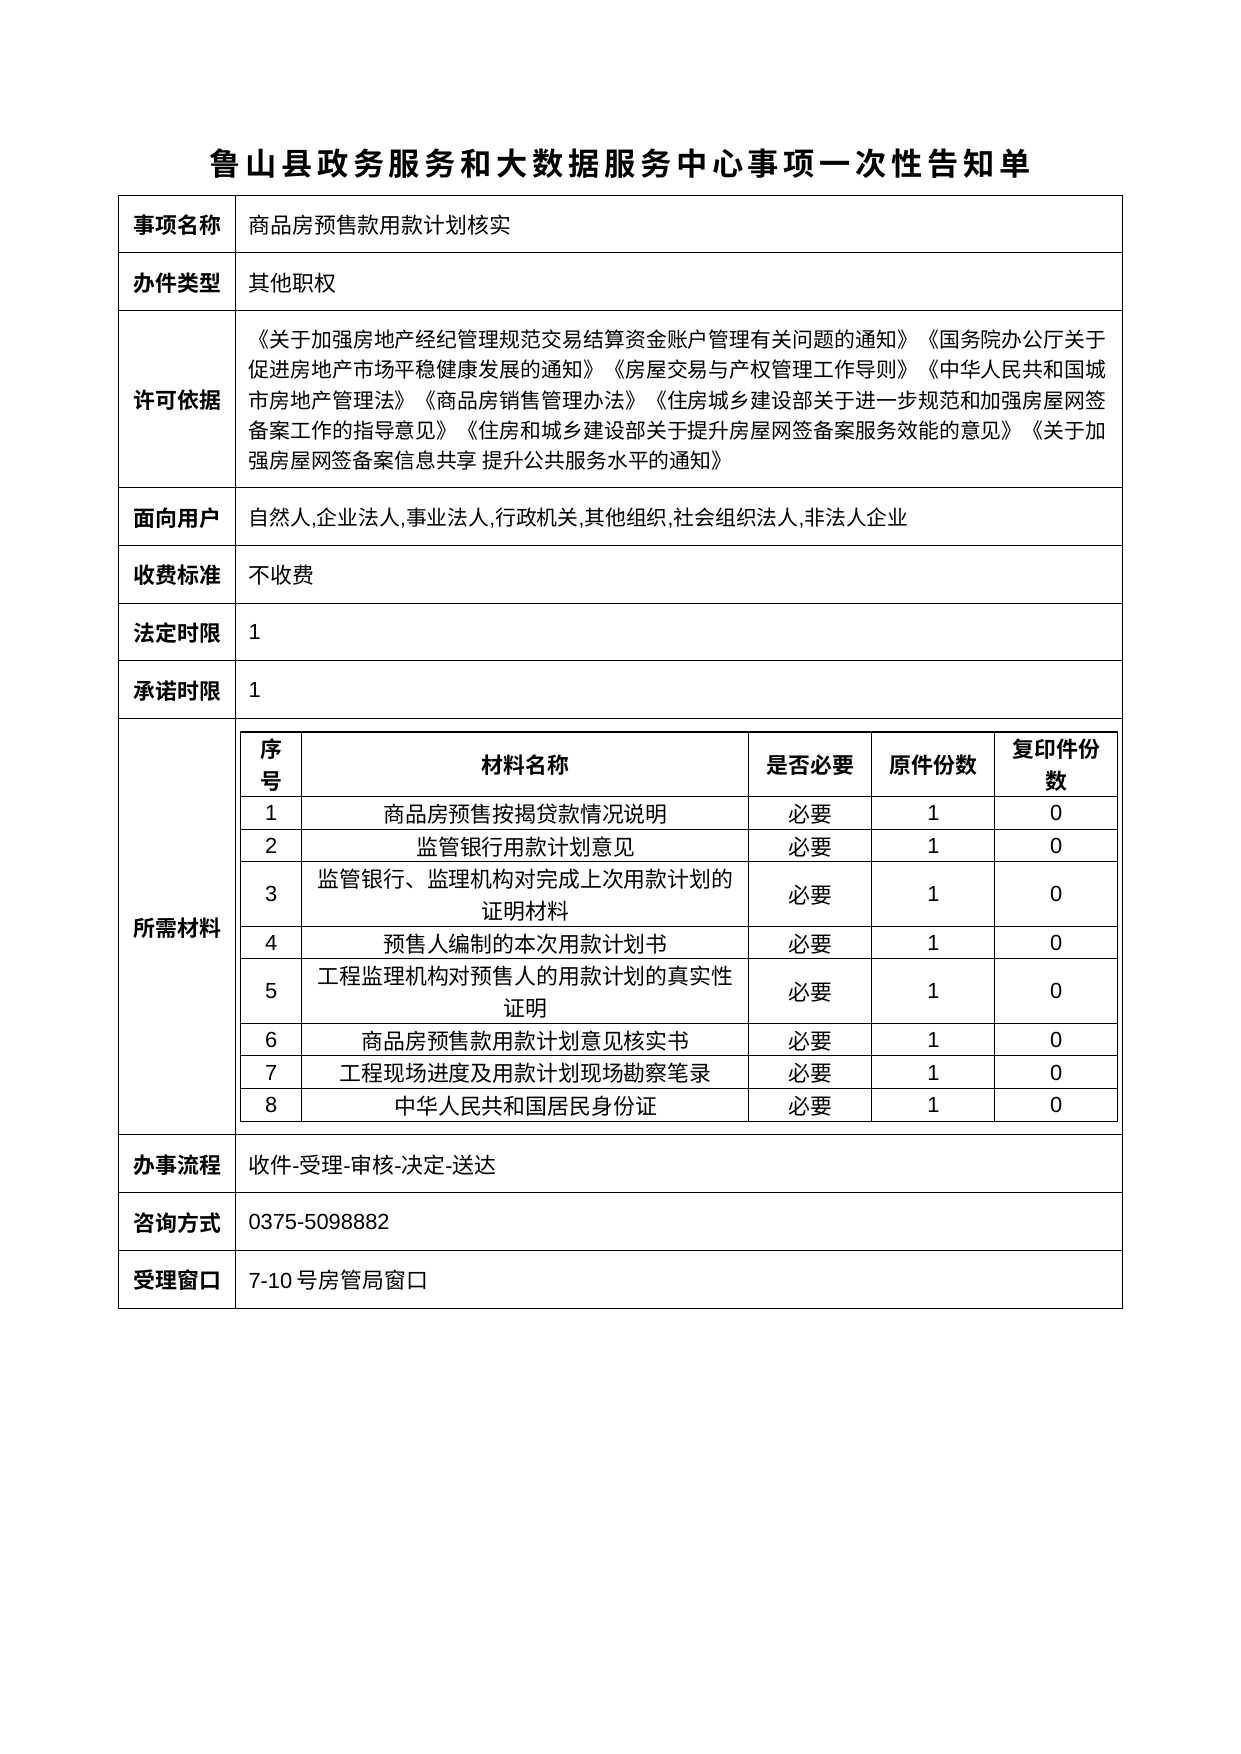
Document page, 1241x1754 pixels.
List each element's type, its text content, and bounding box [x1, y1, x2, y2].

table_cell 7-10号房管局窗口 [236, 1251, 1122, 1307]
table_header 商品房预售款用款计划核实 [236, 196, 1122, 252]
table_cell 法定时限 [119, 604, 235, 660]
table_cell 收件-受理-审核-决定-送达 [236, 1135, 1122, 1192]
table_cell 1 [236, 661, 1122, 718]
table_cell 其他职权 [236, 253, 1122, 310]
table_cell [236, 719, 1122, 1134]
table_cell 不收费 [236, 546, 1122, 602]
table_cell 承诺时限 [119, 661, 235, 718]
text 鲁山县政务服务和大数据服务中心事项一次性告知单 [118, 129, 1122, 194]
table_cell 0375-5098882 [236, 1193, 1122, 1250]
table_cell 咨询方式 [119, 1193, 235, 1250]
table_header 事项名称 [119, 196, 235, 252]
table_cell 所需材料 [119, 719, 235, 1134]
table_cell 许可依据 [119, 311, 235, 487]
table_cell 自然人,企业法人,事业法人,行政机关,其他组织,社会组织法人,非法人企业 [236, 488, 1122, 545]
table_cell 办事流程 [119, 1135, 235, 1192]
table_cell 受理窗口 [119, 1251, 235, 1307]
table_cell 办件类型 [119, 253, 235, 310]
table_cell 收费标准 [119, 546, 235, 602]
table_cell 《关于加强房地产经纪管理规范交易结算资金账户管理有关问题的通知》《国务院办公厅关于促进房地产市场平稳健康发展的通知》《房屋交易与产权管理工作导则》《中华人民共和国城市房地产管理法》《商品房销售管理办法》《住房城乡建设部关于进一步规范和加强房屋网签备案工作的指导意见》《住房和城乡建设部关于提升房屋网签备案服务效能的意见》《关于加强房屋网签备案信息共享 提升公共服务水平的通知》 [236, 311, 1122, 487]
table_cell 面向用户 [119, 488, 235, 545]
table_cell 1 [236, 604, 1122, 660]
